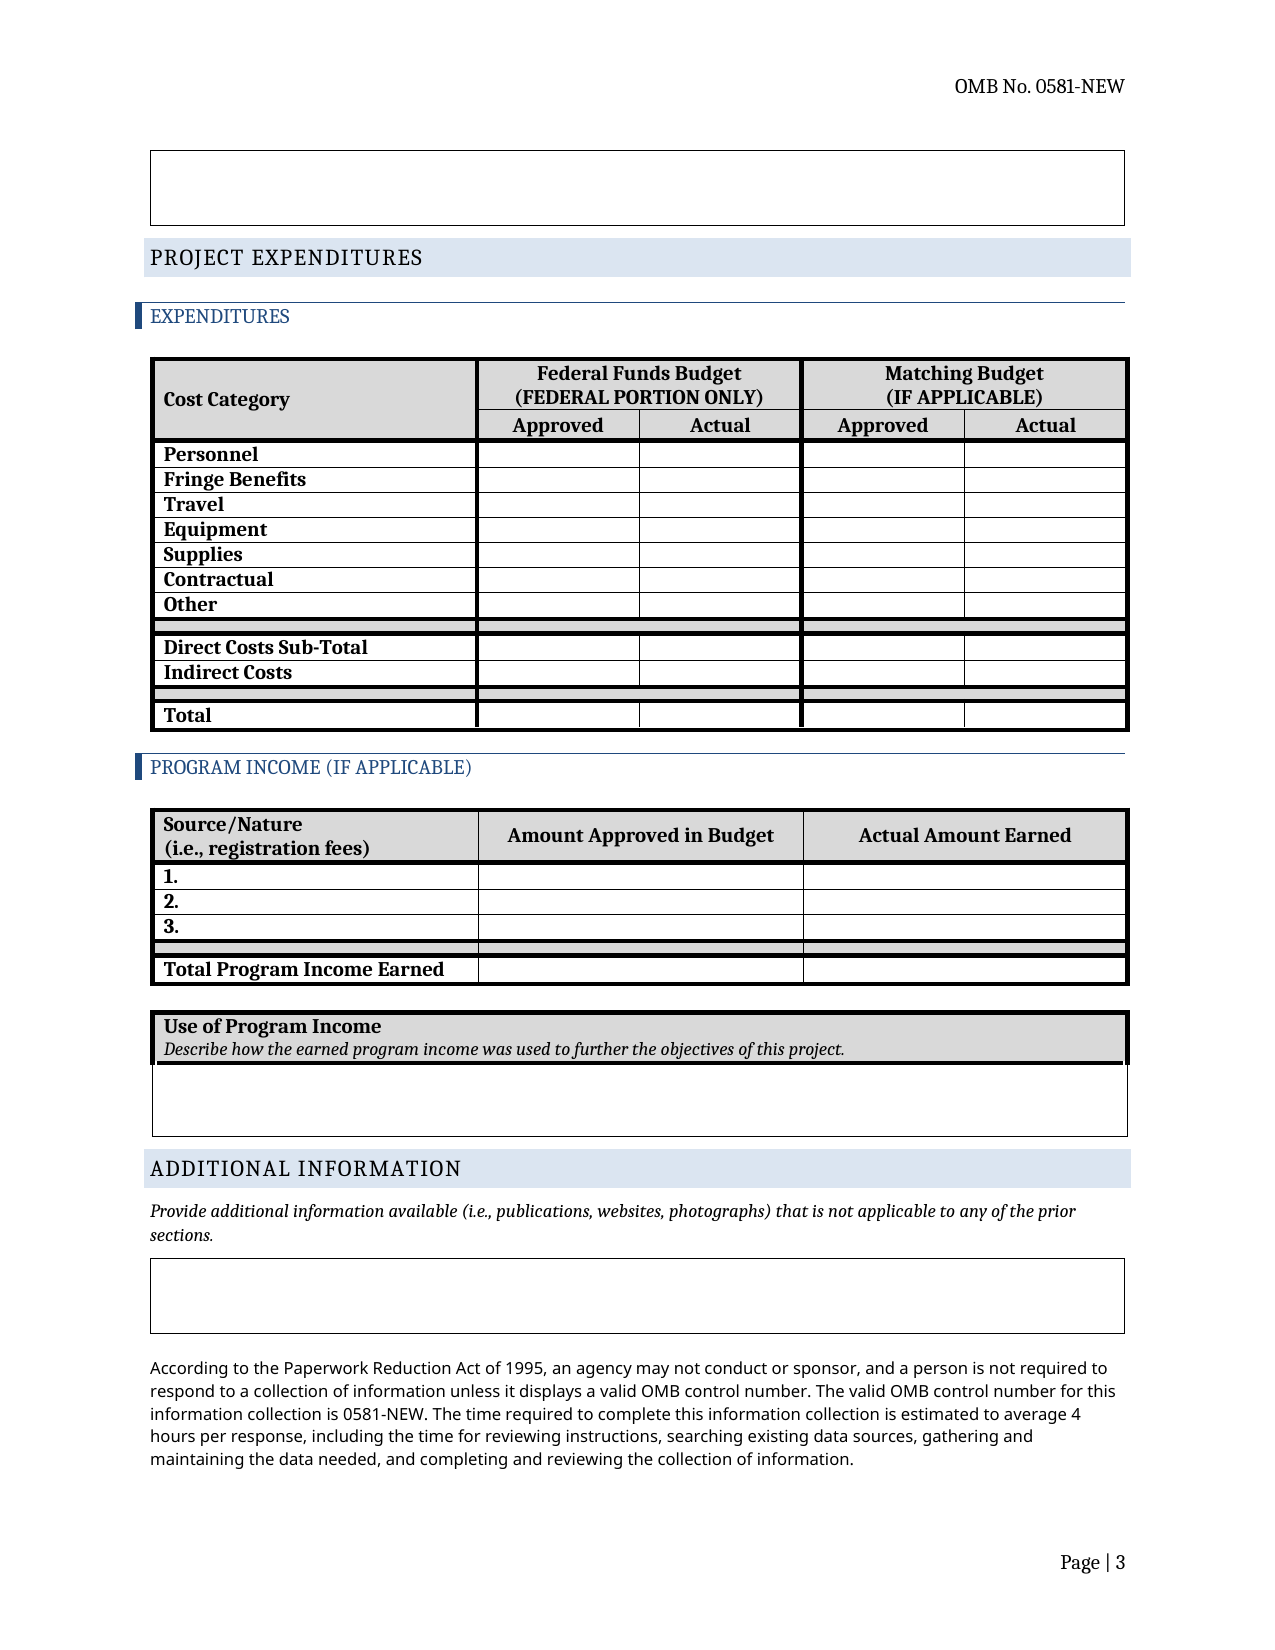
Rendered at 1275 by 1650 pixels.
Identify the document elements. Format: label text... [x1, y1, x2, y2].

table_cell Actual [965, 410, 1125, 438]
table_cell 3. [155, 915, 478, 939]
table_cell Travel [155, 493, 475, 517]
table_cell 2. [155, 890, 478, 914]
table_cell [965, 543, 1125, 567]
table_cell [804, 543, 964, 567]
table_cell [153, 1061, 1127, 1136]
table_cell Personnel [155, 443, 475, 467]
table_cell [479, 593, 639, 617]
table_header [151, 1259, 1124, 1333]
table_cell [640, 593, 799, 617]
table_cell Approved [804, 410, 964, 438]
table_cell [965, 568, 1125, 592]
table_cell Actual [640, 410, 799, 438]
table_cell [479, 568, 639, 592]
table_cell [479, 865, 803, 889]
table_header Federal Funds Budget (FEDERAL PORTION ONLY) [479, 361, 799, 409]
table_cell [479, 468, 639, 492]
table_cell [965, 703, 1125, 727]
table_cell [965, 636, 1125, 659]
table_cell [804, 689, 1125, 699]
table_cell [479, 915, 803, 939]
table_header Cost Category [155, 361, 475, 438]
table_cell Approved [479, 410, 639, 438]
table_cell [804, 443, 964, 467]
table_cell [804, 958, 1125, 982]
table_cell [804, 593, 964, 617]
table_cell Total Program Income Earned [155, 958, 478, 982]
table_cell [640, 468, 799, 492]
table_cell Contractual [155, 568, 475, 592]
table_cell [965, 661, 1125, 684]
table_cell [640, 703, 799, 727]
table_cell [804, 865, 1125, 889]
table_cell Describe how the earned program income was used to further the objectives of this project. [155, 1039, 1125, 1061]
table_cell Supplies [155, 543, 475, 567]
table_cell Fringe Benefits [155, 468, 475, 492]
table_cell [479, 493, 639, 517]
table_cell [640, 636, 799, 659]
table_cell [640, 443, 799, 467]
table_header [151, 151, 1124, 225]
table_cell Total [155, 703, 475, 727]
table_cell Other [155, 593, 475, 617]
table_cell [479, 661, 639, 684]
subtitle Project Expenditures [150, 245, 1125, 271]
table_cell [640, 568, 799, 592]
table_cell [804, 661, 964, 684]
table_cell [155, 621, 475, 631]
table_cell [804, 493, 964, 517]
table_cell [804, 943, 1125, 953]
subtitle Additional Information [150, 1155, 1125, 1182]
table_cell [479, 703, 639, 727]
table_cell [640, 543, 799, 567]
table_cell [479, 890, 803, 914]
table_cell [965, 493, 1125, 517]
subtitle Expenditures [142, 303, 1125, 329]
table_cell [479, 621, 799, 631]
table_cell [804, 636, 964, 659]
table_header Actual Amount Earned [804, 812, 1125, 860]
text According to the Paperwork Reduction Act of 1995, an agency may not conduct or sponsor, and a person is not required to respond to a collection of information unless it displays a valid OMB control number. The valid OMB control number for this information collection is 0581-NEW. The time required to complete this information collection is estimated to average 4 hours per response, including the time for reviewing instructions, searching existing data sources, gathering and maintaining the data needed, and completing and reviewing the collection of information. [150, 1357, 1125, 1470]
table_header Matching Budget (IF APPLICABLE) [804, 361, 1125, 409]
table_cell [640, 661, 799, 684]
table_cell [640, 518, 799, 542]
table_cell [804, 468, 964, 492]
table_cell [479, 443, 639, 467]
table_cell [965, 443, 1125, 467]
table_cell [965, 518, 1125, 542]
table_cell [804, 621, 1125, 631]
table_cell [479, 543, 639, 567]
table_cell [479, 689, 799, 699]
table_cell [804, 915, 1125, 939]
table_cell [479, 518, 639, 542]
table_cell [155, 689, 475, 699]
table_cell [479, 958, 803, 982]
table_header Use of Program Income [155, 1015, 1125, 1039]
table_cell [804, 703, 964, 727]
table_cell [804, 890, 1125, 914]
table_header Source/Nature (i.e., registration fees) [155, 812, 478, 860]
table_cell [479, 636, 639, 659]
table_cell [479, 943, 803, 953]
table_cell [804, 568, 964, 592]
subtitle Program Income (if applicable) [142, 754, 1125, 780]
table_cell [965, 593, 1125, 617]
table_cell Equipment [155, 518, 475, 542]
table_cell [965, 468, 1125, 492]
table_cell Indirect Costs [155, 661, 475, 684]
table_cell [155, 943, 478, 953]
table_cell [640, 493, 799, 517]
table_header Amount Approved in Budget [479, 812, 803, 860]
table_cell [804, 518, 964, 542]
table_cell Direct Costs Sub-Total [155, 636, 475, 659]
table_cell 1. [155, 865, 478, 889]
text Provide additional information available (i.e., publications, websites, photographs) that is not applicable to any of the prior sections. [150, 1200, 1125, 1246]
